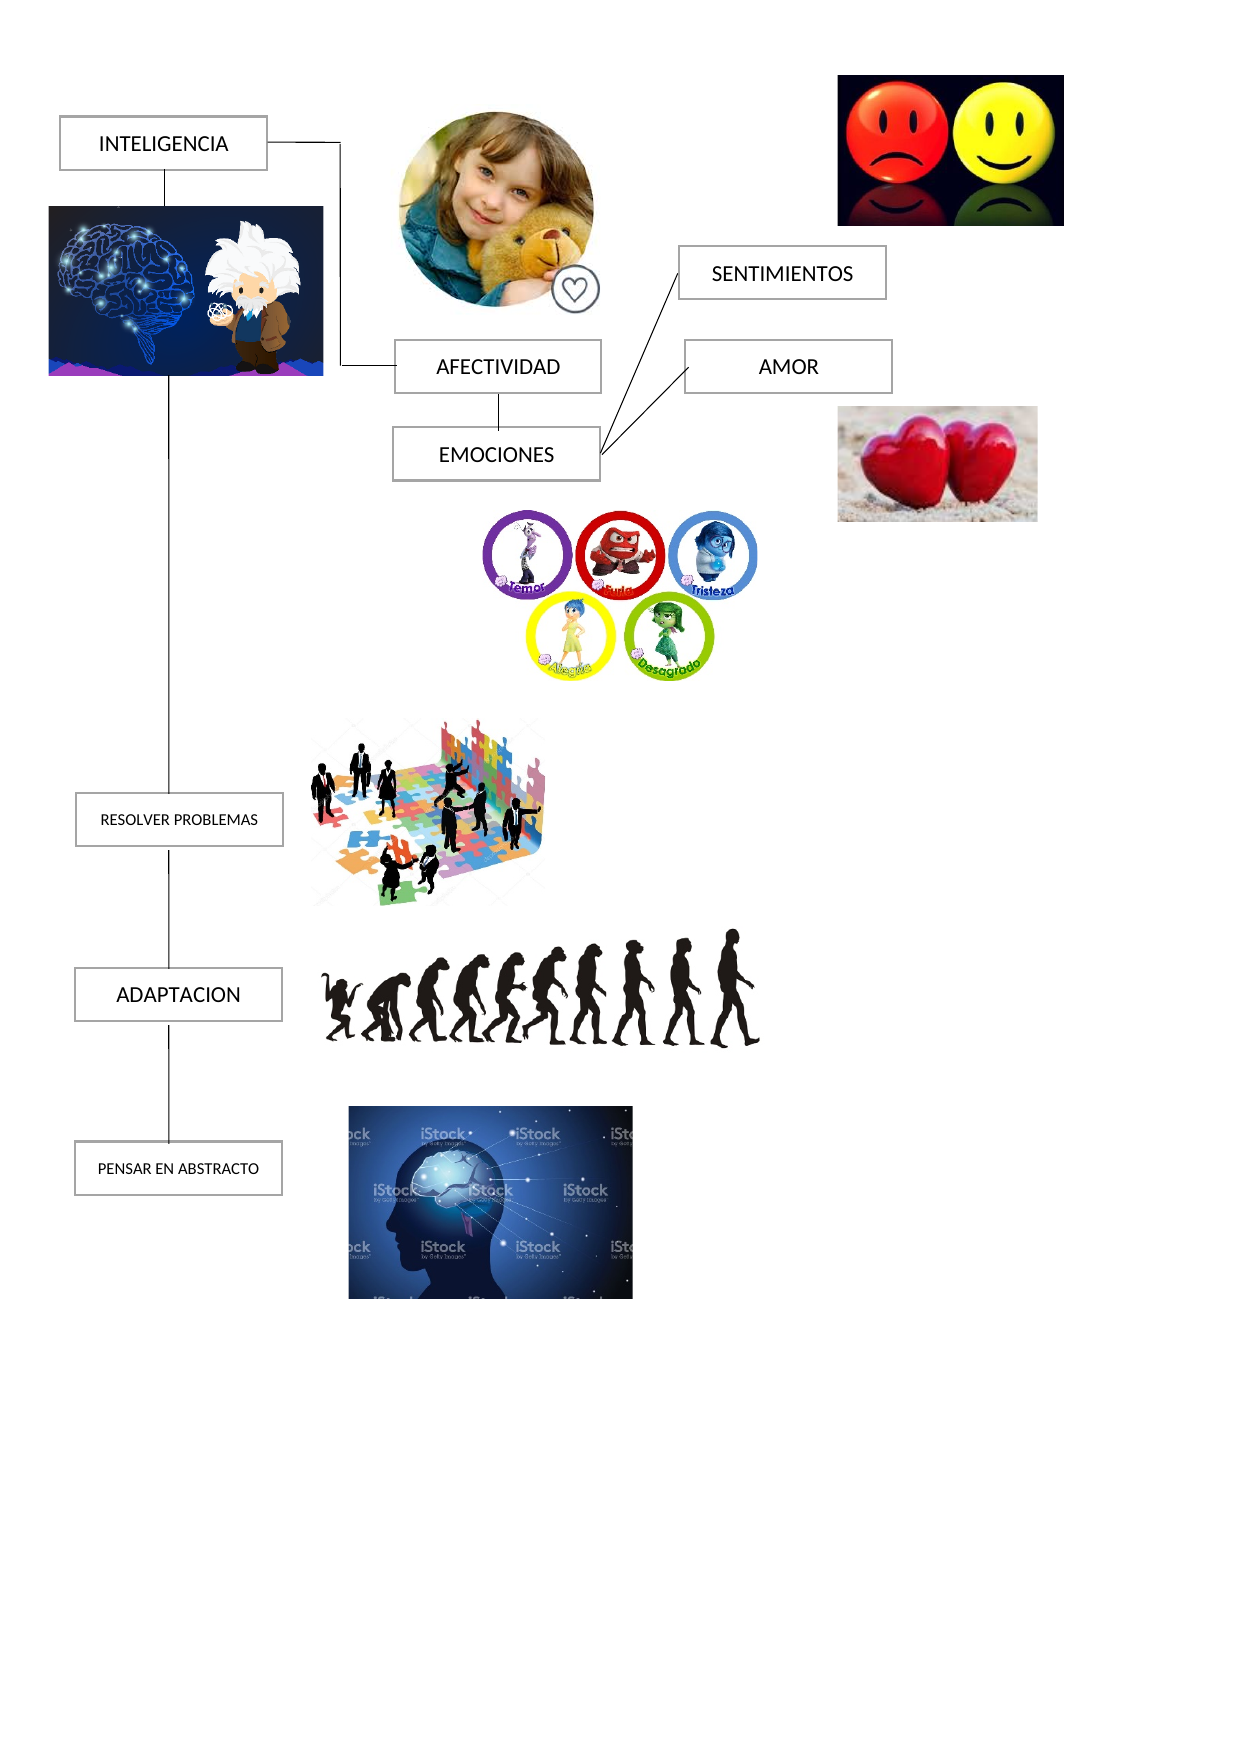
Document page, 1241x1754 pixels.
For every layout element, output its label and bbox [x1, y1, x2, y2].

picture [306, 923, 773, 1064]
picture [311, 718, 546, 906]
picture [390, 104, 601, 315]
picture [48, 206, 324, 376]
picture [482, 510, 758, 681]
picture [348, 1106, 633, 1299]
picture [837, 75, 1064, 226]
picture [837, 406, 1038, 522]
